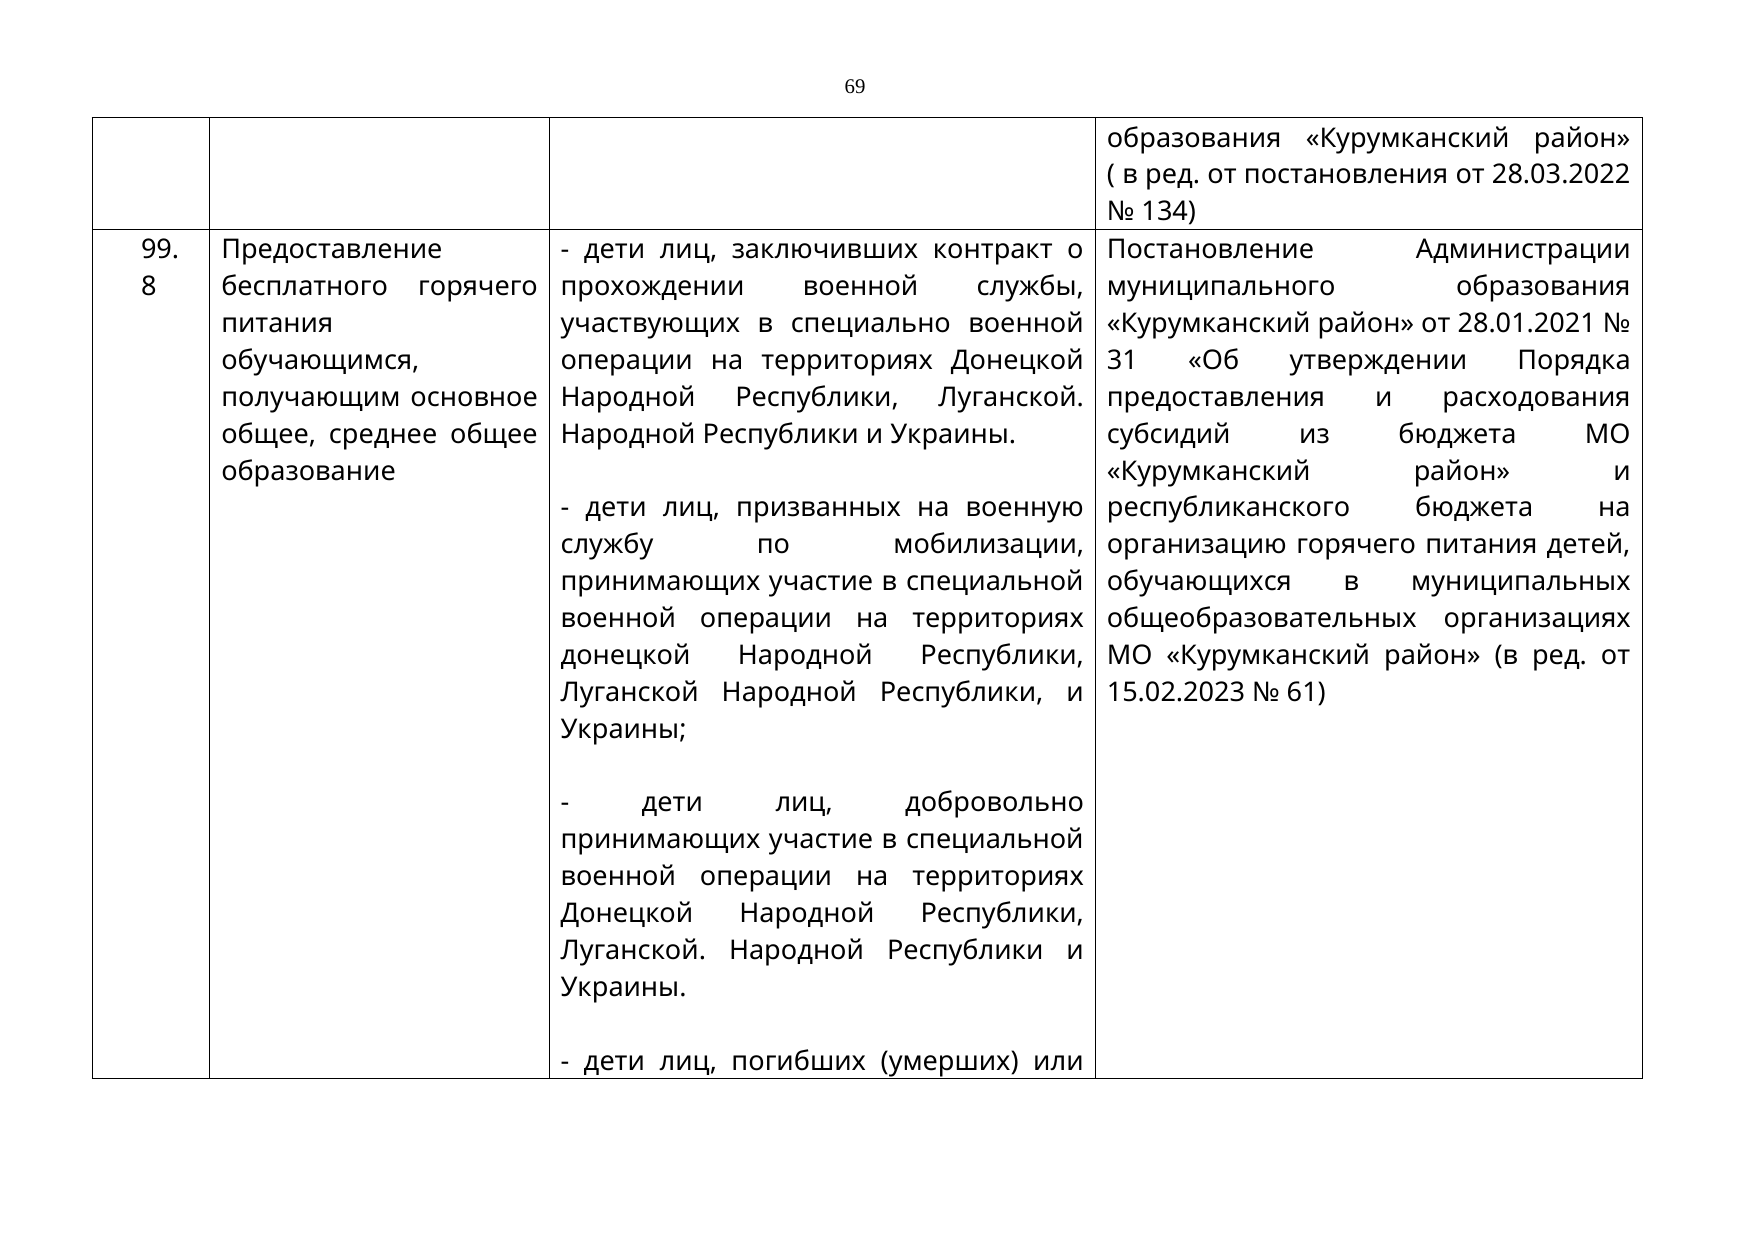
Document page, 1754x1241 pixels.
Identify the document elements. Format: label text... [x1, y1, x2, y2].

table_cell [550, 230, 1095, 1078]
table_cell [210, 230, 549, 1078]
table_cell 7 [93, 118, 209, 229]
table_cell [550, 118, 1095, 229]
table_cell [210, 118, 549, 229]
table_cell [1096, 118, 1642, 229]
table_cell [1096, 230, 1642, 1078]
table_cell 8 [93, 230, 209, 1078]
